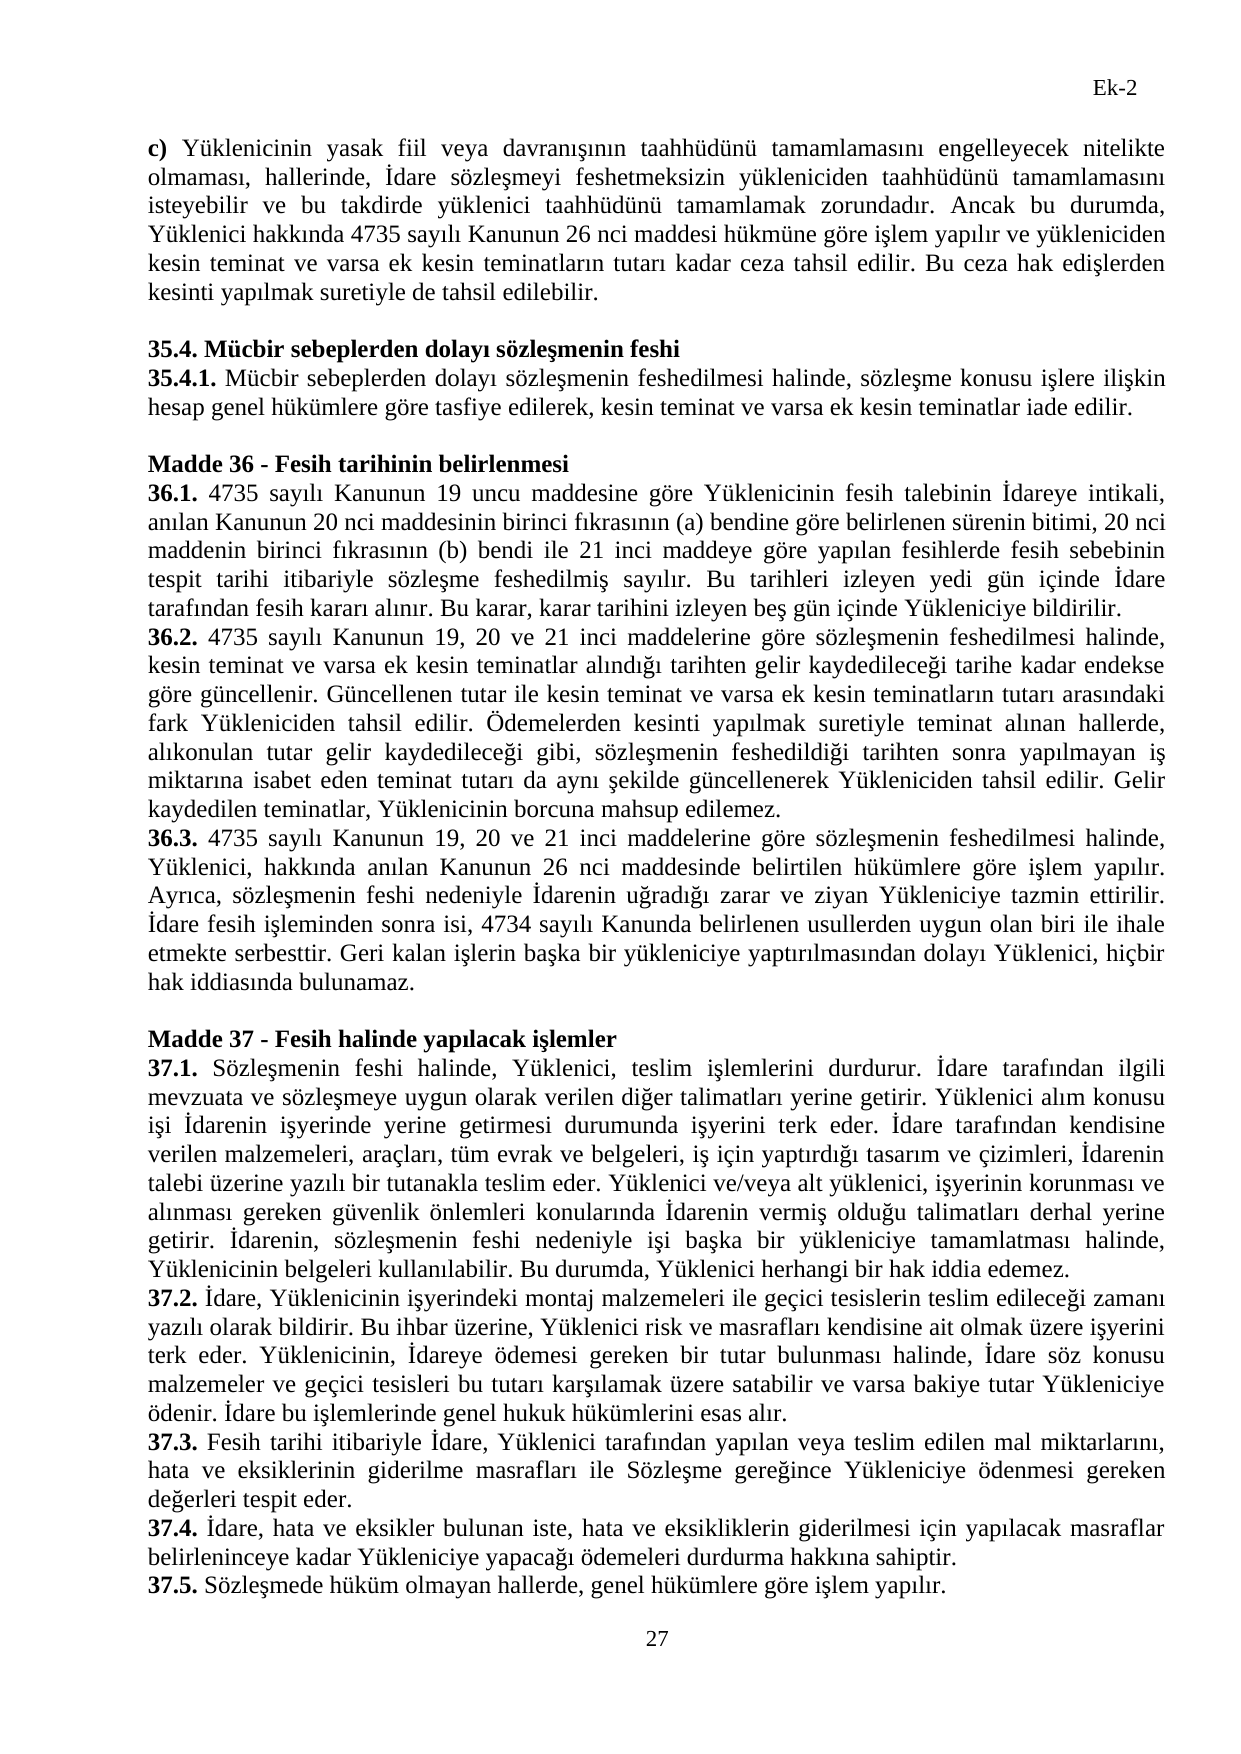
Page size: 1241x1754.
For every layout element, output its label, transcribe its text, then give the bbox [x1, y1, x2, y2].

text 36.1. 4735 sayılı Kanunun 19 uncu maddesine göre Yüklenicinin fesih talebinin İdareye intikali, anılan Kanunun 20 nci maddesinin birinci fıkrasının (a) bendine göre belirlenen sürenin bitimi, 20 nci maddenin birinci fıkrasının (b) bendi ile 21 inci maddeye göre yapılan fesihlerde fesih sebebinin tespit tarihi itibariyle sözleşme feshedilmiş sayılır. Bu tarihleri izleyen yedi gün içinde İdare tarafından fesih kararı alınır. Bu karar, karar tarihini izleyen beş gün içinde Yükleniciye bildirilir. [148, 478, 1166, 622]
text 37.1. Sözleşmenin feshi halinde, Yüklenici, teslim işlemlerini durdurur. İdare tarafından ilgili mevzuata ve sözleşmeye uygun olarak verilen diğer talimatları yerine getirir. Yüklenici alım konusu işi İdarenin işyerinde yerine getirmesi durumunda işyerini terk eder. İdare tarafından kendisine verilen malzemeleri, araçları, tüm evrak ve belgeleri, iş için yaptırdığı tasarım ve çizimleri, İdarenin talebi üzerine yazılı bir tutanakla teslim eder. Yüklenici ve/veya alt yüklenici, işyerinin korunması ve alınması gereken güvenlik önlemleri konularında İdarenin vermiş olduğu talimatları derhal yerine getirir. İdarenin, sözleşmenin feshi nedeniyle işi başka bir yükleniciye tamamlatması halinde, Yüklenicinin belgeleri kullanılabilir. Bu durumda, Yüklenici herhangi bir hak iddia edemez. [148, 1053, 1166, 1283]
text 35.4. Mücbir sebeplerden dolayı sözleşmenin feshi [148, 334, 1166, 363]
text Madde 36 - Fesih tarihinin belirlenmesi [148, 449, 1166, 478]
text 37.2. İdare, Yüklenicinin işyerindeki montaj malzemeleri ile geçici tesislerin teslim edileceği zamanı yazılı olarak bildirir. Bu ihbar üzerine, Yüklenici risk ve masrafları kendisine ait olmak üzere işyerini terk eder. Yüklenicinin, İdareye ödemesi gereken bir tutar bulunması halinde, İdare söz konusu malzemeler ve geçici tesisleri bu tutarı karşılamak üzere satabilir ve varsa bakiye tutar Yükleniciye ödenir. İdare bu işlemlerinde genel hukuk hükümlerini esas alır. [148, 1283, 1166, 1427]
text 37.5. Sözleşmede hüküm olmayan hallerde, genel hükümlere göre işlem yapılır. [148, 1570, 1166, 1599]
text 35.4.1. Mücbir sebeplerden dolayı sözleşmenin feshedilmesi halinde, sözleşme konusu işlere ilişkin hesap genel hükümlere göre tasfiye edilerek, kesin teminat ve varsa ek kesin teminatlar iade edilir. [148, 363, 1166, 420]
text 37.4. İdare, hata ve eksikler bulunan iste, hata ve eksikliklerin giderilmesi için yapılacak masraflar belirleninceye kadar Yükleniciye yapacağı ödemeleri durdurma hakkına sahiptir. [148, 1513, 1166, 1570]
text 36.3. 4735 sayılı Kanunun 19, 20 ve 21 inci maddelerine göre sözleşmenin feshedilmesi halinde, Yüklenici, hakkında anılan Kanunun 26 nci maddesinde belirtilen hükümlere göre işlem yapılır. Ayrıca, sözleşmenin feshi nedeniyle İdarenin uğradığı zarar ve ziyan Yükleniciye tazmin ettirilir. İdare fesih işleminden sonra isi, 4734 sayılı Kanunda belirlenen usullerden uygun olan biri ile ihale etmekte serbesttir. Geri kalan işlerin başka bir yükleniciye yaptırılmasından dolayı Yüklenici, hiçbir hak iddiasında bulunamaz. [148, 823, 1166, 995]
text 37.3. Fesih tarihi itibariyle İdare, Yüklenici tarafından yapılan veya teslim edilen mal miktarlarını, hata ve eksiklerinin giderilme masrafları ile Sözleşme gereğince Yükleniciye ödenmesi gereken değerleri tespit eder. [148, 1427, 1166, 1513]
text 36.2. 4735 sayılı Kanunun 19, 20 ve 21 inci maddelerine göre sözleşmenin feshedilmesi halinde, kesin teminat ve varsa ek kesin teminatlar alındığı tarihten gelir kaydedileceği tarihe kadar endekse göre güncellenir. Güncellenen tutar ile kesin teminat ve varsa ek kesin teminatların tutarı arasındaki fark Yükleniciden tahsil edilir. Ödemelerden kesinti yapılmak suretiyle teminat alınan hallerde, alıkonulan tutar gelir kaydedileceği gibi, sözleşmenin feshedildiği tarihten sonra yapılmayan iş miktarına isabet eden teminat tutarı da aynı şekilde güncellenerek Yükleniciden tahsil edilir. Gelir kaydedilen teminatlar, Yüklenicinin borcuna mahsup edilemez. [148, 622, 1166, 823]
text Madde 37 - Fesih halinde yapılacak işlemler [148, 1024, 1166, 1053]
text c) Yüklenicinin yasak fiil veya davranışının taahhüdünü tamamlamasını engelleyecek nitelikte olmaması, hallerinde, İdare sözleşmeyi feshetmeksizin yükleniciden taahhüdünü tamamlamasını isteyebilir ve bu takdirde yüklenici taahhüdünü tamamlamak zorundadır. Ancak bu durumda, Yüklenici hakkında 4735 sayılı Kanunun 26 nci maddesi hükmüne göre işlem yapılır ve yükleniciden kesin teminat ve varsa ek kesin teminatların tutarı kadar ceza tahsil edilir. Bu ceza hak edişlerden kesinti yapılmak suretiyle de tahsil edilebilir. [148, 133, 1166, 305]
